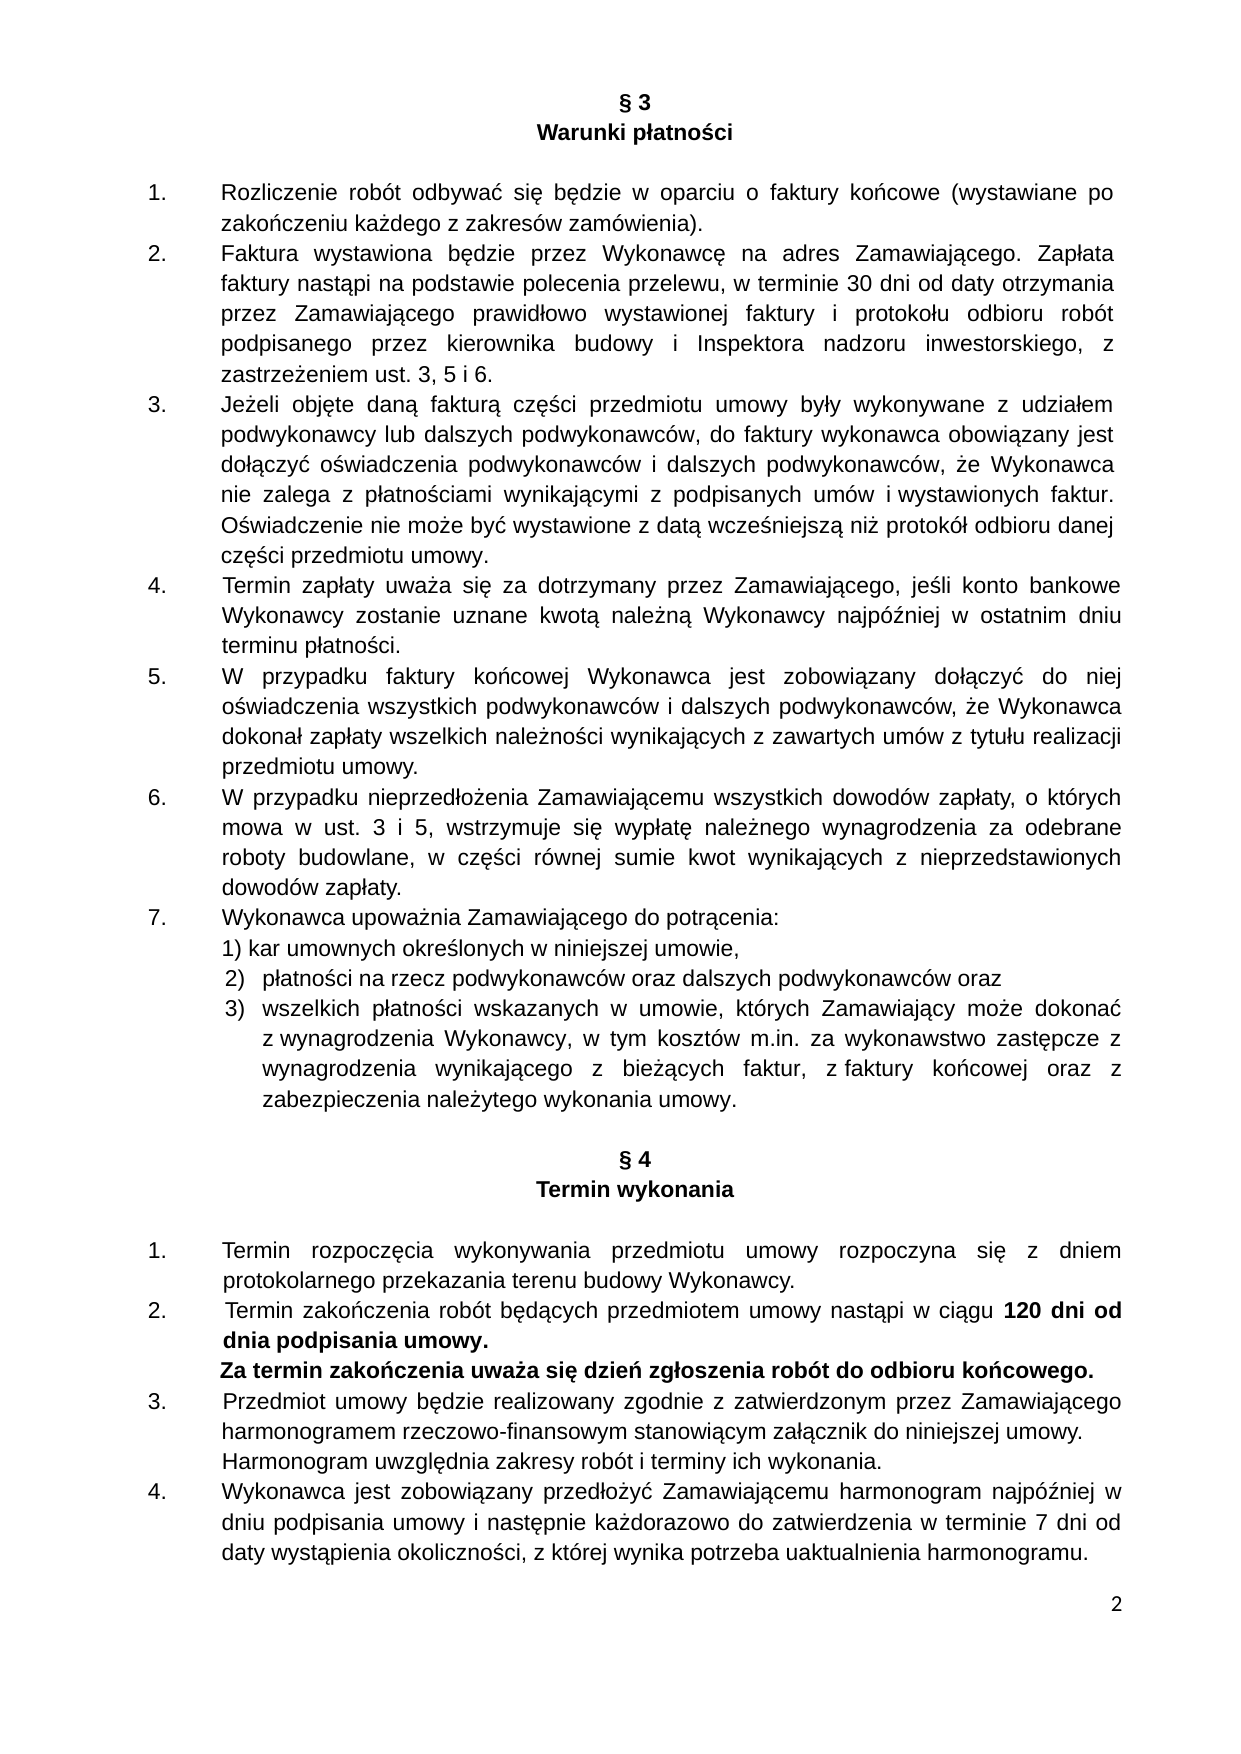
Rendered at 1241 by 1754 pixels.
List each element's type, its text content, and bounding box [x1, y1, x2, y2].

text 3. Przedmiot umowy będzie realizowany zgodnie z zatwierdzonym przez Zamawiającego harmonogramem rzeczowo-finansowym stanowiącym załącznik do niniejszej umowy. [148, 1388, 1122, 1444]
text 1) kar umownych określonych w niniejszej umowie, [148, 934, 1122, 961]
text Harmonogram uwzględnia zakresy robót i terminy ich wykonania. [148, 1448, 1122, 1474]
text § 4 [148, 1146, 1122, 1172]
text 2. Faktura wystawiona będzie przez Wykonawcę na adres Zamawiającego. Zapłata faktury nastąpi na podstawie polecenia przelewu, w terminie 30 dni od daty otrzymania przez Zamawiającego prawidłowo wystawionej faktury i protokołu odbioru robót podpisanego przez kierownika budowy i Inspektora nadzoru inwestorskiego, z zastrzeżeniem ust. 3, 5 i 6. [148, 240, 1114, 387]
text 4. Wykonawca jest zobowiązany przedłożyć Zamawiającemu harmonogram najpóźniej w dniu podpisania umowy i następnie każdorazowo do zatwierdzenia w terminie 7 dni od daty wystąpienia okoliczności, z której wynika potrzeba uaktualnienia harmonogramu. [148, 1478, 1122, 1565]
text 2. Termin zakończenia robót będących przedmiotem umowy nastąpi w ciągu 120 dni od dnia podpisania umowy. [148, 1297, 1122, 1353]
text 3. Jeżeli objęte daną fakturą części przedmiotu umowy były wykonywane z udziałem podwykonawcy lub dalszych podwykonawców, do faktury wykonawca obowiązany jest dołączyć oświadczenia podwykonawców i dalszych podwykonawców, że Wykonawca nie zalega z płatnościami wynikającymi z podpisanych umów i wystawionych faktur. Oświadczenie nie może być wystawione z datą wcześniejszą niż protokół odbioru danej części przedmiotu umowy. [148, 391, 1114, 568]
text Za termin zakończenia uważa się dzień zgłoszenia robót do odbioru końcowego. [148, 1357, 1122, 1384]
text § 3 [148, 89, 1122, 115]
text 1. Rozliczenie robót odbywać się będzie w oparciu o faktury końcowe (wystawiane po zakończeniu każdego z zakresów zamówienia). [148, 179, 1114, 236]
text 6. W przypadku nieprzedłożenia Zamawiającemu wszystkich dowodów zapłaty, o których mowa w ust. 3 i 5, wstrzymuje się wypłatę należnego wynagrodzenia za odebrane roboty budowlane, w części równej sumie kwot wynikających z nieprzedstawionych dowodów zapłaty. [148, 783, 1122, 900]
text Termin wykonania [148, 1176, 1122, 1202]
text 4. Termin zapłaty uważa się za dotrzymany przez Zamawiającego, jeśli konto bankowe Wykonawcy zostanie uznane kwotą należną Wykonawcy najpóźniej w ostatnim dniu terminu płatności. [148, 572, 1122, 659]
list wszelkich płatności wskazanych w umowie, których Zamawiający może dokonać z wynagrodzenia Wykonawcy, w tym kosztów m.in. za wykonawstwo zastępcze z wynagrodzenia wynikającego z bieżących faktur, z faktury końcowej oraz z zabezpieczenia należytego wykonania umowy. [224, 995, 1122, 1112]
list płatności na rzecz podwykonawców oraz dalszych podwykonawców oraz [224, 965, 1122, 991]
list Termin rozpoczęcia wykonywania przedmiotu umowy rozpoczyna się z dniem protokolarnego przekazania terenu budowy Wykonawcy. [148, 1237, 1122, 1293]
text 5. W przypadku faktury końcowej Wykonawca jest zobowiązany dołączyć do niej oświadczenia wszystkich podwykonawców i dalszych podwykonawców, że Wykonawca dokonał zapłaty wszelkich należności wynikających z zawartych umów z tytułu realizacji przedmiotu umowy. [148, 663, 1122, 779]
text 7. Wykonawca upoważnia Zamawiającego do potrącenia: [148, 904, 1122, 931]
text Warunki płatności [148, 119, 1122, 145]
